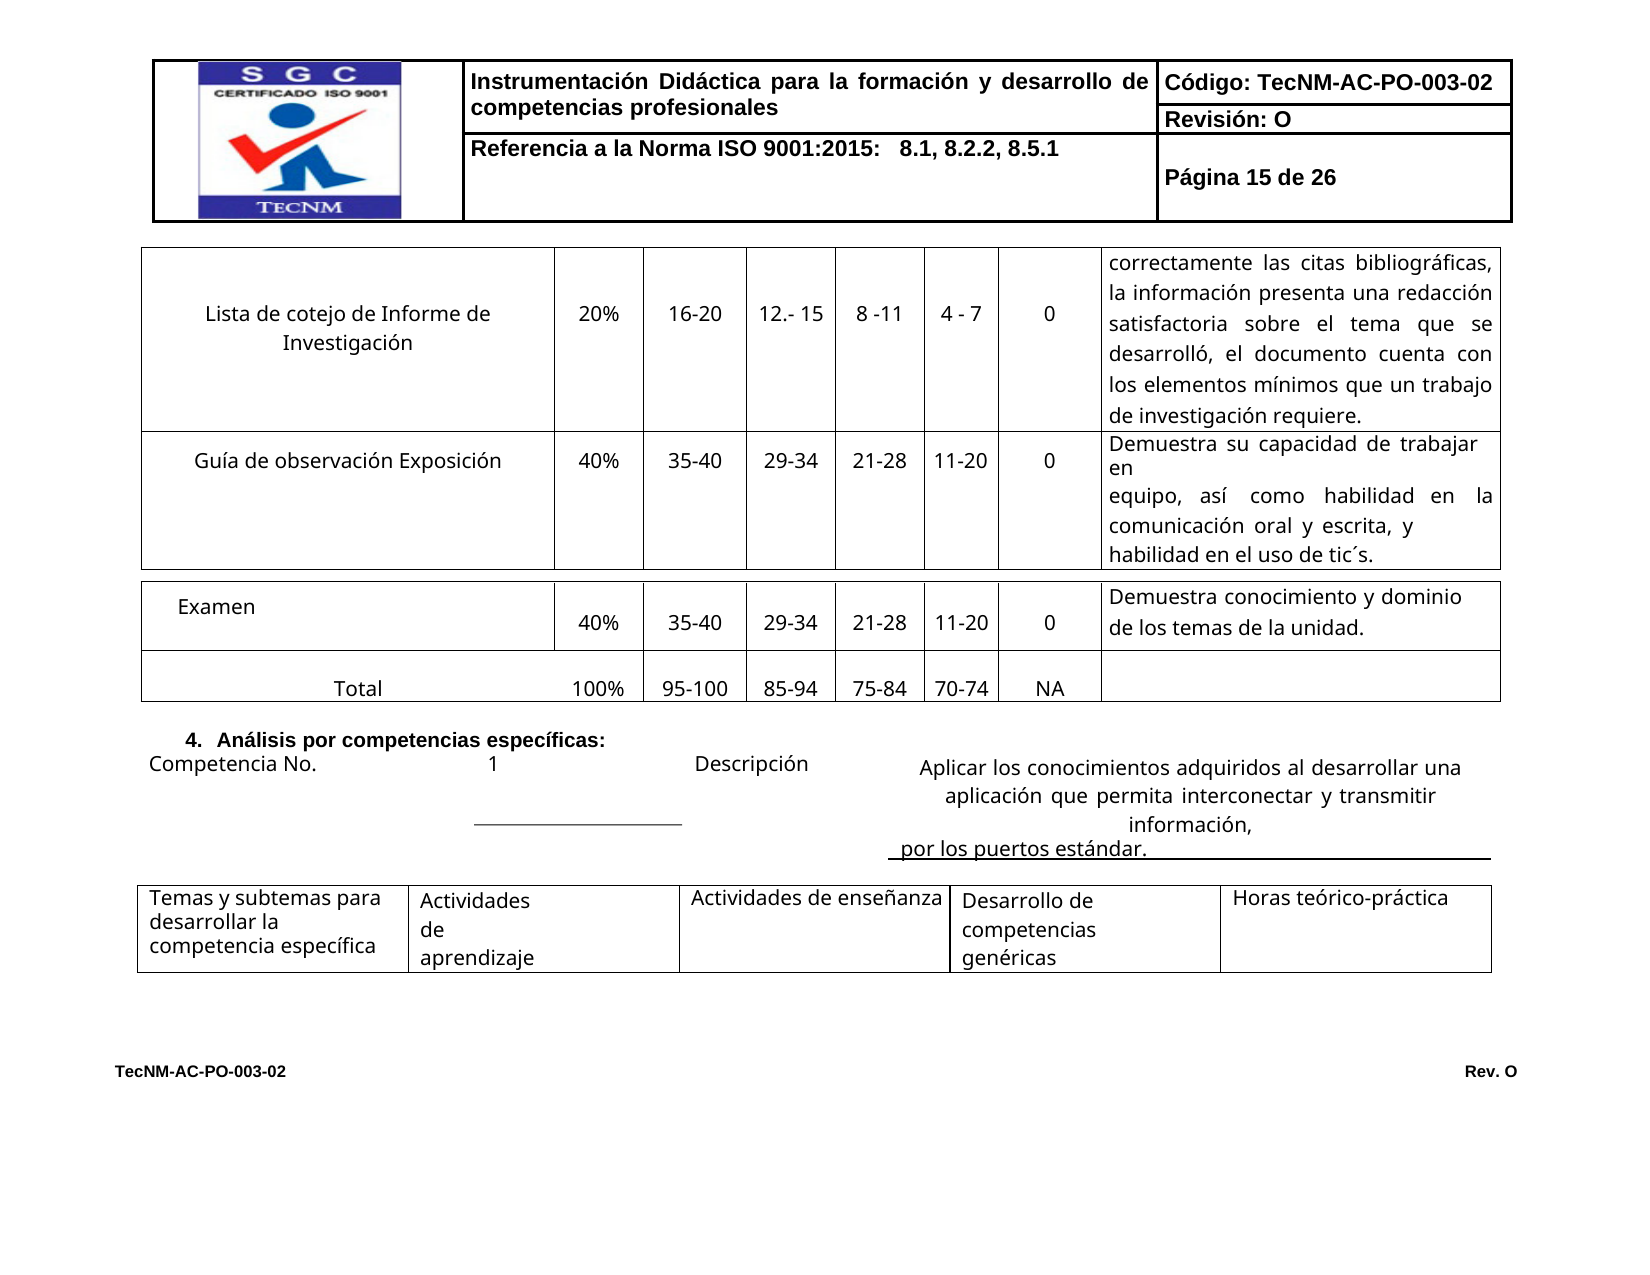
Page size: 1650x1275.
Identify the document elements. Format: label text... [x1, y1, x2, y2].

table_header Desarrollo de competencias genéricas [951, 886, 1220, 972]
table_cell 11-20 [925, 432, 998, 568]
table_header 1 [398, 753, 597, 861]
table_cell 85-94 [747, 651, 835, 701]
table_header Descripción [597, 753, 852, 861]
table_header 21-28 [836, 582, 924, 650]
table_cell 0 [999, 432, 1101, 568]
table_header Actividades de aprendizaje [409, 886, 679, 972]
table_header Temas y subtemas para desarrollar la competencia específica [138, 886, 408, 972]
table_cell [1102, 651, 1500, 701]
table_cell 40% [555, 432, 643, 568]
table_header Horas teórico-práctica [1221, 886, 1491, 972]
table_header Actividades de enseñanza [680, 886, 949, 972]
table_cell Guía de observación Exposición [142, 432, 554, 568]
table_header Demuestra conocimiento y dominio de los temas de la unidad. [1102, 582, 1500, 650]
picture [197, 61, 402, 220]
table_cell 95-100 [644, 651, 746, 701]
table_header Aplicar los conocimientos adquiridos al desarrollar una aplicación que permita interconectar y transmitir información, por los puertos estándar. [852, 753, 1501, 861]
table_cell 21-28 [836, 432, 924, 568]
table_cell 4 - 7 [925, 248, 998, 431]
table_cell 20% [555, 248, 643, 431]
table_header 40% [555, 582, 643, 650]
table_header Examen [142, 582, 554, 650]
table_header 35-40 [644, 582, 746, 650]
table_cell 0 [999, 248, 1101, 431]
table_cell 35-40 [644, 432, 746, 568]
table_cell 29-34 [747, 432, 835, 568]
table_header 29-34 [747, 582, 835, 650]
table_header 11-20 [925, 582, 998, 650]
table_cell 12.- 15 [747, 248, 835, 431]
table_cell Demuestra su capacidad de trabajar en equipo, así como habilidad en la comunicación oral y escrita, y habilidad en el uso de tic´s. [1102, 432, 1500, 568]
table_header 0 [999, 582, 1101, 650]
table_header Competencia No. [128, 753, 398, 861]
table_cell Lista de cotejo de Informe de Investigación [142, 248, 554, 431]
table_cell 75-84 [836, 651, 924, 701]
table_cell 8 -11 [836, 248, 924, 431]
table_cell 70-74 [925, 651, 998, 701]
table_cell NA [999, 651, 1101, 701]
table_cell Total 100% [142, 651, 643, 701]
text 4. Análisis por competencias específicas: [185, 728, 1527, 752]
table_cell 16-20 [644, 248, 746, 431]
